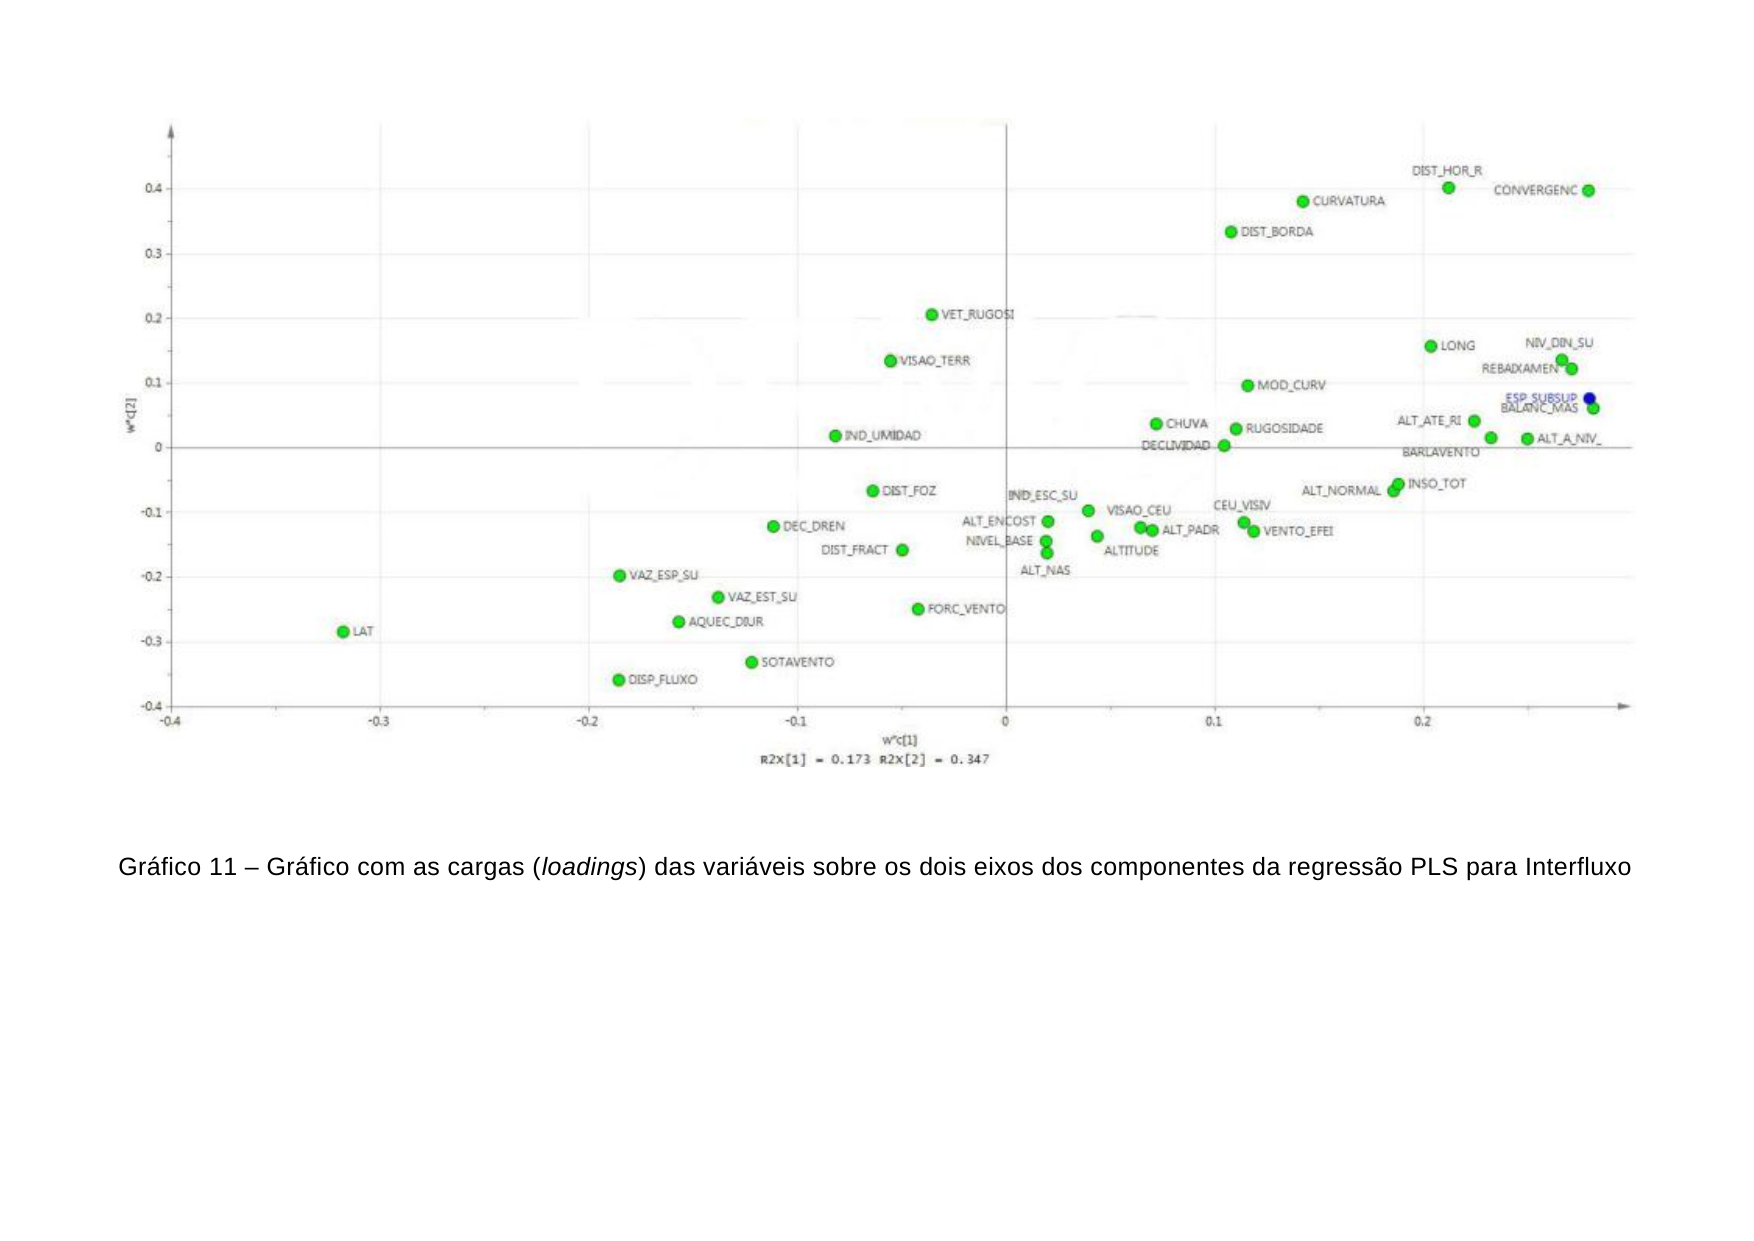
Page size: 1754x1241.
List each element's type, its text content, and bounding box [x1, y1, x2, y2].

text Gráfico 11 – Gráfico com as cargas (loadings) das variáveis sobre os dois eixos dos componentes da regressão PLS para Interfluxo [118, 852, 1636, 881]
picture [118, 118, 1637, 767]
